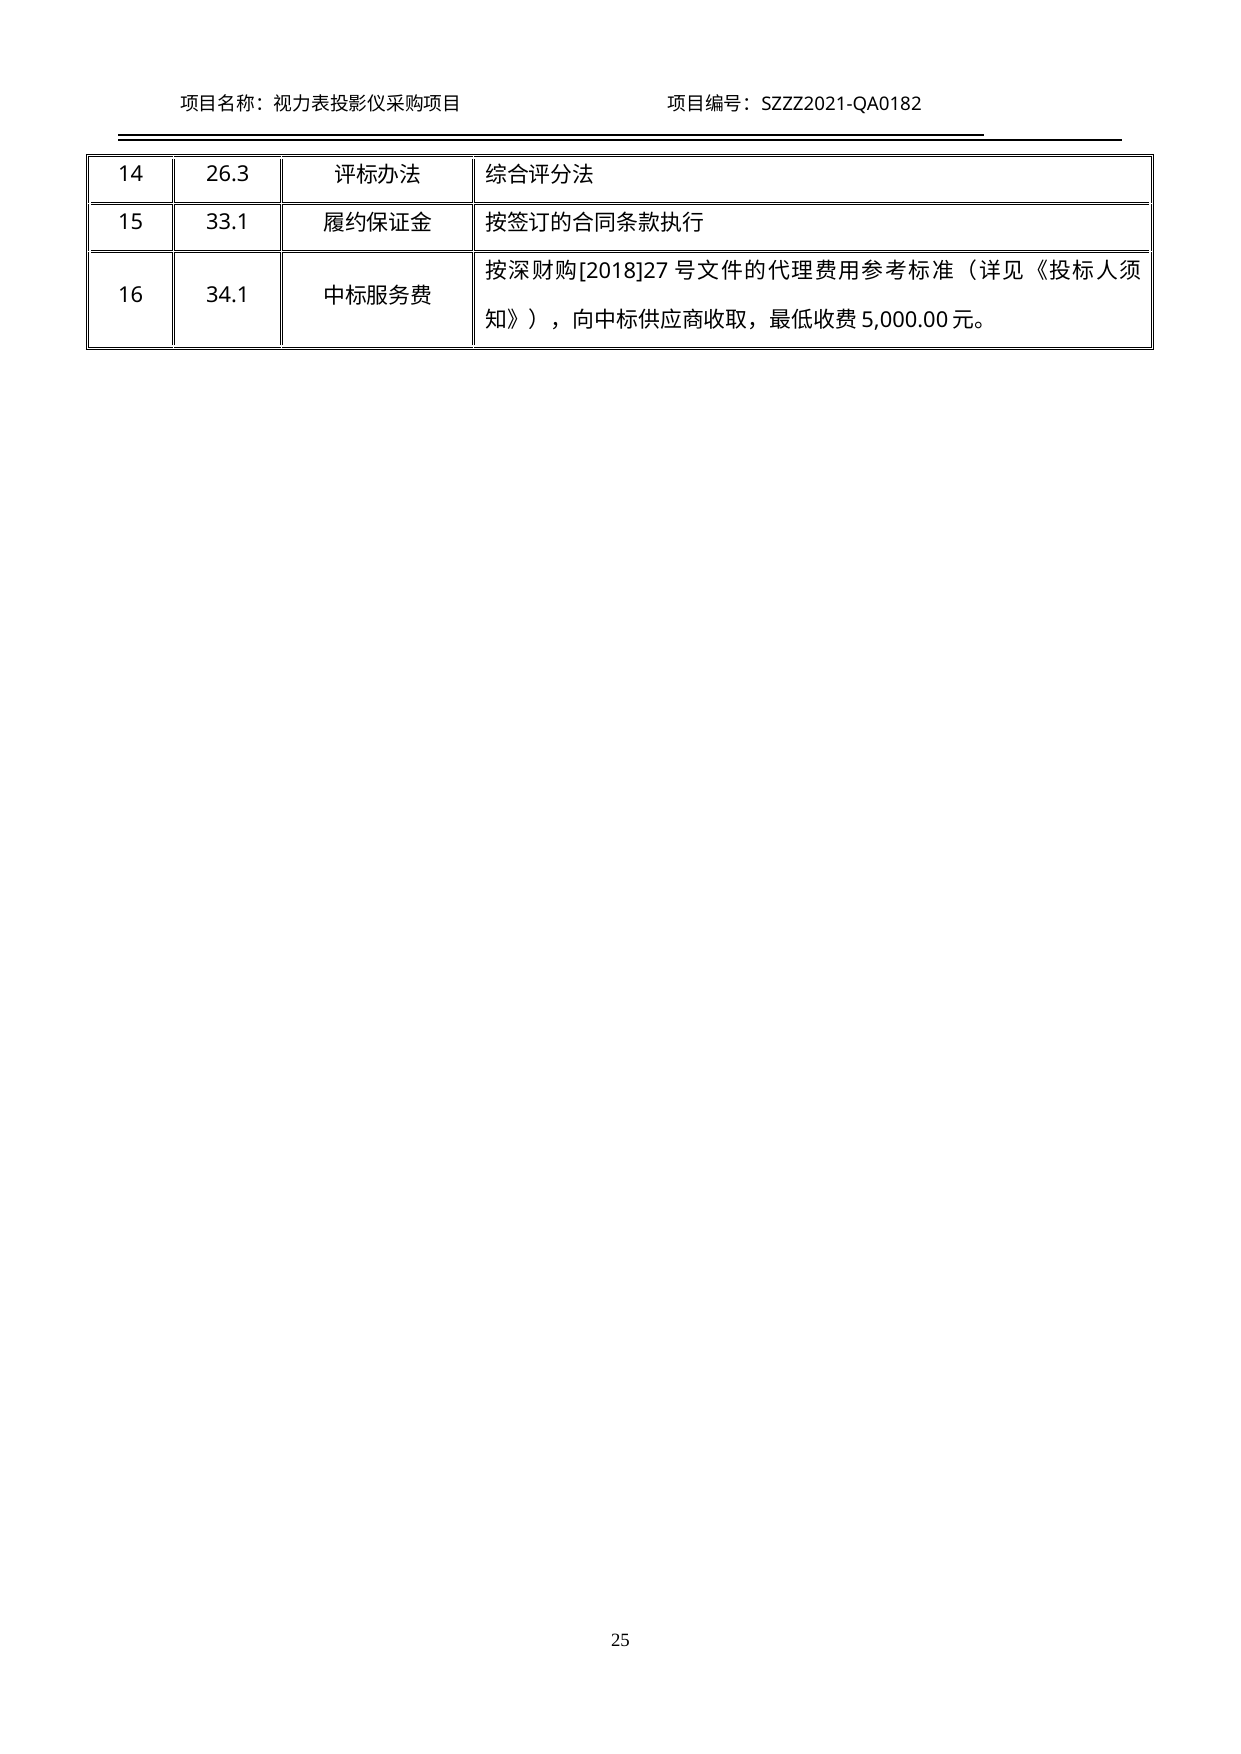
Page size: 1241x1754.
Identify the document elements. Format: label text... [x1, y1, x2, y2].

table_cell 14 [89, 157, 173, 202]
table_cell 34.1 [174, 250, 282, 347]
table_cell 按深财购[2018]27号文件的代理费用参考标准（详见《投标人须知》），向中标供应商收取，最低收费5,000.00元。 [474, 250, 1153, 347]
table_cell 综合评分法 [474, 157, 1151, 202]
table_cell 中标服务费 [282, 250, 474, 347]
table_cell 26.3 [174, 155, 282, 202]
table_cell 15 [89, 202, 172, 250]
table_cell 按签订的合同条款执行 [475, 202, 1151, 250]
table_cell 评标办法 [282, 155, 474, 202]
table_cell 33.1 [175, 205, 280, 250]
table_cell 16 [88, 250, 173, 347]
table_cell 履约保证金 [283, 205, 472, 250]
